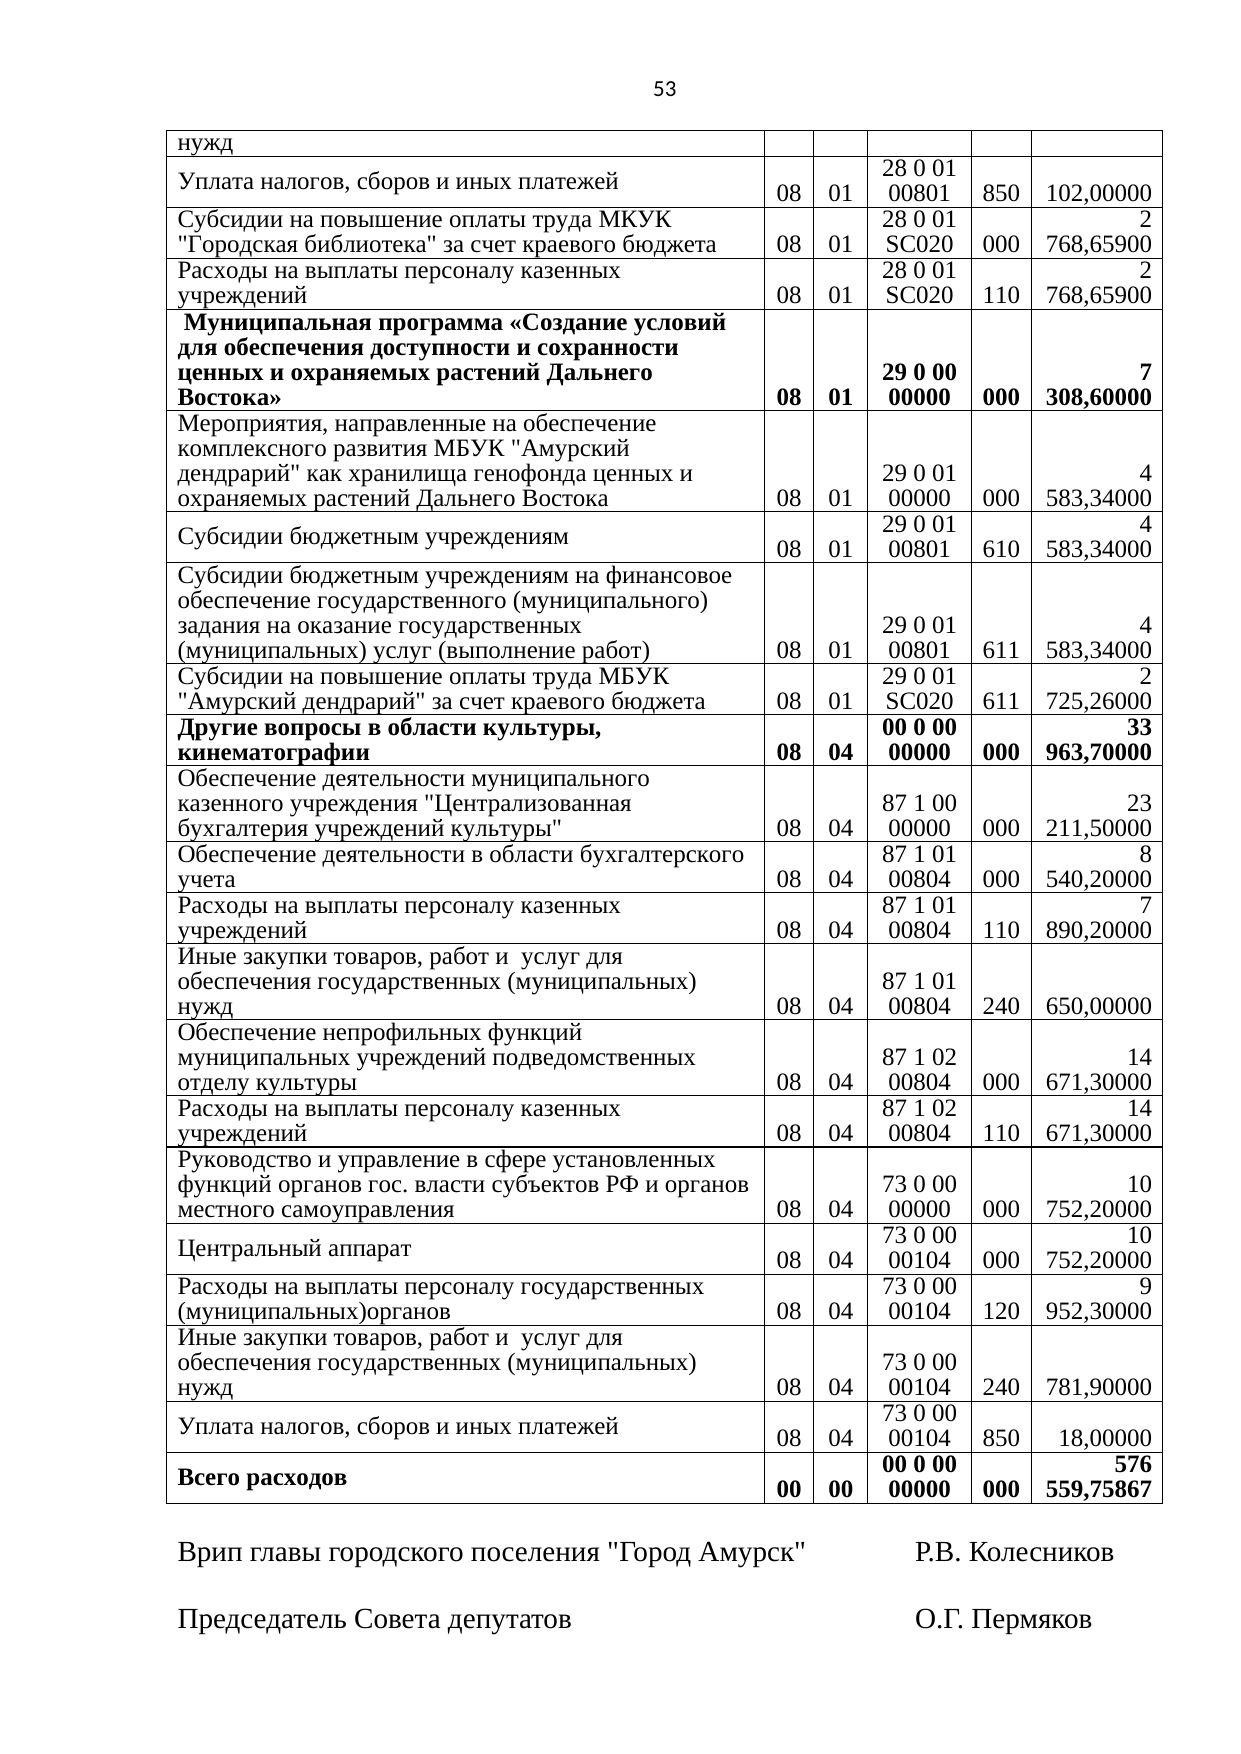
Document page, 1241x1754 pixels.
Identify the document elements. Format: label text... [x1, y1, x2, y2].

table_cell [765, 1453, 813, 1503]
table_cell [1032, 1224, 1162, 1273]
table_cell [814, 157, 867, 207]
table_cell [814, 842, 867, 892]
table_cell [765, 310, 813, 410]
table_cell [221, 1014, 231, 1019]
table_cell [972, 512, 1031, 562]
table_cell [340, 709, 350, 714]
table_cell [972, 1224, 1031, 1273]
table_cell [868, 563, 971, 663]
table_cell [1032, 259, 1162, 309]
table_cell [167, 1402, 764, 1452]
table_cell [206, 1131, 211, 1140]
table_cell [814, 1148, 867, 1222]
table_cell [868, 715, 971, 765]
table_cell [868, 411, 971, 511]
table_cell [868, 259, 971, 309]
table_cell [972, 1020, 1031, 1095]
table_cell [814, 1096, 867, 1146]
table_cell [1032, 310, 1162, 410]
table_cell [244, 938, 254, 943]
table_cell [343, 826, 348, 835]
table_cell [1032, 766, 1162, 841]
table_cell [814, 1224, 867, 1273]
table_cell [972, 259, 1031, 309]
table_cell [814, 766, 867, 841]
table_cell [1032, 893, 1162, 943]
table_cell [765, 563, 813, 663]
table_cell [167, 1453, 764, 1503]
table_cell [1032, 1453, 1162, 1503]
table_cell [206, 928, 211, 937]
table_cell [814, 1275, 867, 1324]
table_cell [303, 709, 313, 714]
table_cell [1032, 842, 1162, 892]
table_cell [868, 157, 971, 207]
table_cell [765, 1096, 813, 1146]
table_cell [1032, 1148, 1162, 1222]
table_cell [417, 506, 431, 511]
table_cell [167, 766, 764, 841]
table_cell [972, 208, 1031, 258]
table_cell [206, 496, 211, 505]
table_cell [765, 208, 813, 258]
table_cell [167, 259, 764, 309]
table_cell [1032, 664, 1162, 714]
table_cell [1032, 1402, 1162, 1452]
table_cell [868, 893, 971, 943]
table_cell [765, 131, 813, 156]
text Врип главы городского поселения "Город Амурск" Р.В. Колесников [177, 1534, 1152, 1568]
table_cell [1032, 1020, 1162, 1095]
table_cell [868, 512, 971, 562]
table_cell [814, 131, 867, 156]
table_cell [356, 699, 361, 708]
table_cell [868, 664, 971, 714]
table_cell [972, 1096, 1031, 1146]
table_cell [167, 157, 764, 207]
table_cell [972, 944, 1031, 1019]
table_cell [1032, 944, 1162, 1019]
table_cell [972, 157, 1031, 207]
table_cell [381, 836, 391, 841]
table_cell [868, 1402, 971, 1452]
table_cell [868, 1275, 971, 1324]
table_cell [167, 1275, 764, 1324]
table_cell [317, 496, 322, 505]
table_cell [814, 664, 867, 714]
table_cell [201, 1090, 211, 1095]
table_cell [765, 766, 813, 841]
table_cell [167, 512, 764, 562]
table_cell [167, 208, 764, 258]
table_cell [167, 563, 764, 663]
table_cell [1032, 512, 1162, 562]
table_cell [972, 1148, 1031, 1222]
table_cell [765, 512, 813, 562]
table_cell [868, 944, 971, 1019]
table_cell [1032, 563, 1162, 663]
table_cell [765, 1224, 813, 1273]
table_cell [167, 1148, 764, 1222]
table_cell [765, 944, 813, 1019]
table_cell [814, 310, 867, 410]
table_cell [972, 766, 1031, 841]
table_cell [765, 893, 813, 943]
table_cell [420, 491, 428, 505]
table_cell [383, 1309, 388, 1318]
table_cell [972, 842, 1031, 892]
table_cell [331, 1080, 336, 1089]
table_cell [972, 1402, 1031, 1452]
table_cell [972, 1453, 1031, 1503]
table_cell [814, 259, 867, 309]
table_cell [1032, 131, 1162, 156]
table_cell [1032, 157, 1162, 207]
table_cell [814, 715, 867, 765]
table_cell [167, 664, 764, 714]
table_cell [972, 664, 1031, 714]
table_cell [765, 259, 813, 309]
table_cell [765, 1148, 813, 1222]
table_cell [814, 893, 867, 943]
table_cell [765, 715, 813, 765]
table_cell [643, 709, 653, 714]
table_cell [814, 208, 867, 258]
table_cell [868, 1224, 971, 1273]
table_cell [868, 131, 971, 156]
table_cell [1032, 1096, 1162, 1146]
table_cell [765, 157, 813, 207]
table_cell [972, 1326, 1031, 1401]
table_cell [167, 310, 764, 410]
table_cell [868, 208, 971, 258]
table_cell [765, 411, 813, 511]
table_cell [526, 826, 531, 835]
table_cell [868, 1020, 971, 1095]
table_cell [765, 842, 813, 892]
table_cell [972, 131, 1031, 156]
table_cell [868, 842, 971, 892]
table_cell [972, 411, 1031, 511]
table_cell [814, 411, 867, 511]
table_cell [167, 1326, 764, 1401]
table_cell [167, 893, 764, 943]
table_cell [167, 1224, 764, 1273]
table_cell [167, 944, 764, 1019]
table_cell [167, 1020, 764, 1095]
text Председатель Совета депутатов О.Г. Пермяков [177, 1601, 1152, 1635]
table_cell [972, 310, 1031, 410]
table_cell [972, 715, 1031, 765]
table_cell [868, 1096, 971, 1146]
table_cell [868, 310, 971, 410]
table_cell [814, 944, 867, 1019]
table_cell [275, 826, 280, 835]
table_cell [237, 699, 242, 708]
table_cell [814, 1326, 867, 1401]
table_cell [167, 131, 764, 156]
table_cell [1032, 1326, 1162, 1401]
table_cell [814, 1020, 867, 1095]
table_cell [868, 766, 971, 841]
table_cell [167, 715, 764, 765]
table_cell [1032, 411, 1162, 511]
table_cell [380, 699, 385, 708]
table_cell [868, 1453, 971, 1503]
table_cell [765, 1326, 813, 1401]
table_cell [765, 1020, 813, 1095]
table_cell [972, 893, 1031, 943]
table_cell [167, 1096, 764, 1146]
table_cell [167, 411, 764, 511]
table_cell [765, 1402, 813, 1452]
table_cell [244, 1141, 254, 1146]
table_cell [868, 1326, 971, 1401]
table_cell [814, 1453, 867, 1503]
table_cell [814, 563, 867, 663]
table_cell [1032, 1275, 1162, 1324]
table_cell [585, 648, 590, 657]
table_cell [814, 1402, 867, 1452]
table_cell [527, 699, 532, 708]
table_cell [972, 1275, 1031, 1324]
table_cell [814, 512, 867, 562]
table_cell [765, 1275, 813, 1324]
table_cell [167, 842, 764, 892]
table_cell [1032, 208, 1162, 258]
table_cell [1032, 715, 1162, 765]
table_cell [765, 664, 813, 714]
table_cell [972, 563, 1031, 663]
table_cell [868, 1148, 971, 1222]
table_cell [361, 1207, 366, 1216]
